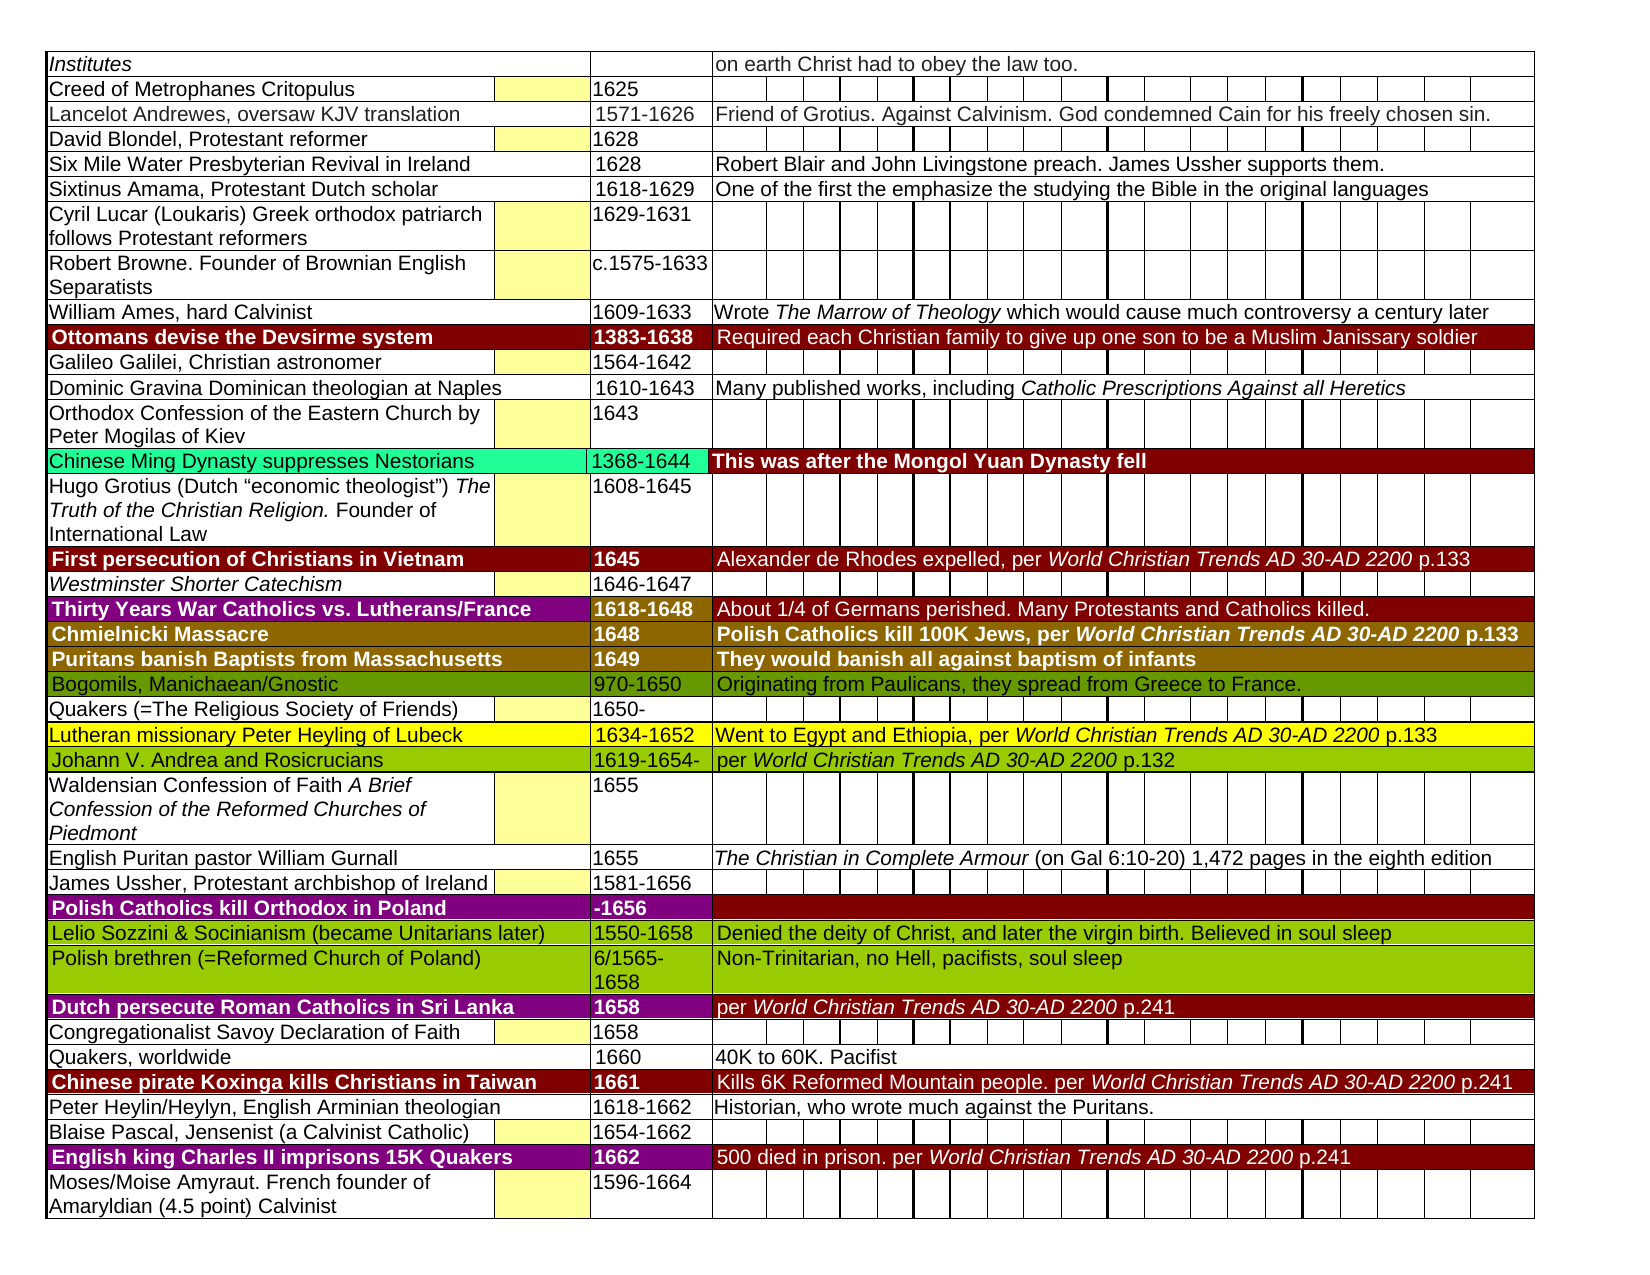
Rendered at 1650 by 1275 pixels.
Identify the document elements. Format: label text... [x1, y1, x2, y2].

table_cell [1062, 77, 1106, 101]
table_cell [1378, 1120, 1424, 1144]
table_cell [951, 77, 987, 101]
table_cell Puritans banish Baptists from Massachusetts [48, 647, 590, 671]
table_cell [1471, 1120, 1534, 1144]
table_cell [767, 350, 803, 374]
table_cell c.1575-1633 [591, 251, 712, 299]
table_cell [951, 773, 987, 844]
table_cell [767, 697, 803, 721]
table_cell The Christian in Complete Armour (on Gal 6:10-20) 1,472 pages in the eighth edition [713, 845, 1534, 869]
table_cell [878, 1120, 912, 1144]
table_cell [1304, 251, 1340, 299]
table_cell [1304, 400, 1340, 448]
table_cell Originating from Paulicans, they spread from Greece to France. [713, 672, 1534, 696]
table_cell [1266, 474, 1301, 546]
table_cell [841, 572, 877, 596]
table_cell [1471, 697, 1534, 721]
table_cell [1024, 1120, 1061, 1144]
table_cell [841, 474, 877, 546]
table_cell Bogomils, Manichaean/Gnostic [48, 672, 590, 696]
table_cell 1628 [591, 152, 712, 176]
table_cell [915, 773, 949, 844]
table_cell [915, 350, 949, 374]
table_cell 1658 [591, 995, 712, 1018]
table_cell [951, 127, 987, 151]
table_cell [1266, 773, 1301, 844]
table_cell [713, 251, 766, 299]
table_cell [1109, 202, 1144, 250]
table_cell [804, 77, 839, 101]
table_cell [1109, 1020, 1144, 1043]
table_cell [1266, 400, 1301, 448]
table_cell [1266, 251, 1301, 299]
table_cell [48, 52, 590, 76]
table_cell Many published works, including Catholic Prescriptions Against all Heretics [713, 375, 1534, 399]
table_cell [988, 127, 1023, 151]
table_cell Robert Browne. Founder of Brownian English Separatists [48, 251, 494, 299]
table_cell [1425, 202, 1470, 250]
table_cell [1378, 251, 1424, 299]
table_cell 1650- [591, 697, 712, 721]
table_cell [713, 870, 766, 894]
table_cell [495, 572, 590, 596]
table_cell [1341, 773, 1377, 844]
table_cell Denied the deity of Christ, and later the virgin birth. Believed in soul sleep [713, 921, 1534, 944]
table_cell [1425, 400, 1470, 448]
table_cell [1378, 202, 1424, 250]
table_cell [713, 1020, 766, 1043]
table_cell [804, 400, 839, 448]
table_cell [841, 870, 877, 894]
table_cell [1304, 697, 1340, 721]
table_cell [1109, 400, 1144, 448]
table_cell [495, 1120, 590, 1144]
table_cell [1062, 870, 1106, 894]
table_cell [1378, 77, 1424, 101]
table_cell per World Christian Trends AD 30-AD 2200 p.132 [713, 747, 1534, 771]
table_cell This was after the Mongol Yuan Dynasty fell [709, 449, 1534, 473]
table_cell [878, 1170, 912, 1218]
table_cell 1654-1662 [591, 1120, 712, 1144]
table_cell Peter Heylin/Heylyn, English Arminian theologian [48, 1095, 590, 1118]
table_cell [1062, 127, 1106, 151]
table_cell [915, 251, 949, 299]
table_cell [1425, 251, 1470, 299]
table_cell [1378, 127, 1424, 151]
table_cell per World Christian Trends AD 30-AD 2200 p.241 [713, 995, 1534, 1018]
table_cell [1304, 474, 1340, 546]
table_cell Went to Egypt and Ethiopia, per World Christian Trends AD 30-AD 2200 p.133 [713, 723, 1534, 746]
table_cell [1109, 77, 1144, 101]
table_cell [878, 251, 912, 299]
table_cell [1471, 350, 1534, 374]
table_cell [495, 400, 590, 448]
table_cell [1191, 572, 1227, 596]
table_cell [951, 572, 987, 596]
table_cell 1618-1662 [591, 1095, 712, 1118]
table_cell [495, 870, 590, 894]
table_cell [1471, 773, 1534, 844]
table_cell [1304, 202, 1340, 250]
table_cell [951, 474, 987, 546]
table_cell 1608-1645 [591, 474, 712, 546]
table_cell [1191, 1170, 1227, 1218]
table_cell [841, 773, 877, 844]
table_cell Robert Blair and John Livingstone preach. James Ussher supports them. [713, 152, 1534, 176]
table_cell 1645 [591, 547, 712, 571]
table_cell [1062, 697, 1106, 721]
table_cell [1191, 870, 1227, 894]
table_cell [1191, 251, 1227, 299]
table_cell [1266, 697, 1301, 721]
table_cell [1341, 127, 1377, 151]
table_cell [1425, 870, 1470, 894]
table_cell [713, 895, 1534, 919]
table_cell [878, 202, 912, 250]
table_cell [1024, 350, 1061, 374]
table_cell 40K to 60K. Pacifist [713, 1045, 1534, 1068]
table_cell [495, 1020, 590, 1043]
table_cell [915, 1170, 949, 1218]
table_cell [841, 77, 877, 101]
table_cell [767, 572, 803, 596]
table_cell Moses/Moise Amyraut. French founder of Amaryldian (4.5 point) Calvinist [48, 1170, 494, 1218]
table_cell [915, 400, 949, 448]
table_cell [1062, 1170, 1106, 1218]
table_cell [878, 400, 912, 448]
table_cell [1425, 572, 1470, 596]
table_cell [915, 202, 949, 250]
table_cell [988, 870, 1023, 894]
table_cell 1619-1654- [591, 747, 712, 771]
table_cell [988, 1020, 1023, 1043]
table_cell [915, 77, 949, 101]
table_cell [1266, 1120, 1301, 1144]
table_cell 1628 [591, 127, 712, 151]
table_cell [1109, 1120, 1144, 1144]
table_cell [988, 77, 1023, 101]
table_cell [841, 350, 877, 374]
table_cell Congregationalist Savoy Declaration of Faith [48, 1020, 494, 1043]
table_cell Chinese pirate Koxinga kills Christians in Taiwan [48, 1070, 590, 1093]
table_cell [1228, 572, 1265, 596]
table_cell [1024, 127, 1061, 151]
table_cell Polish Catholics kill Orthodox in Poland [48, 895, 590, 919]
table_cell [1191, 1020, 1227, 1043]
table_cell [1109, 773, 1144, 844]
table_cell [841, 202, 877, 250]
table_cell Thirty Years War Catholics vs. Lutherans/France [48, 597, 590, 621]
table_cell [495, 1170, 590, 1218]
table_cell [767, 474, 803, 546]
table_cell 1368-1644 [587, 449, 708, 473]
table_cell [1145, 127, 1190, 151]
table_cell [1145, 202, 1190, 250]
table_cell [951, 400, 987, 448]
table_cell [951, 697, 987, 721]
table_cell [1024, 400, 1061, 448]
table_cell [1266, 572, 1301, 596]
table_cell [1341, 350, 1377, 374]
table_cell [951, 1020, 987, 1043]
table_cell [915, 572, 949, 596]
table_cell Waldensian Confession of Faith A Brief Confession of the Reformed Churches of Piedmont [48, 773, 494, 844]
table_cell [988, 350, 1023, 374]
table_cell [1228, 350, 1265, 374]
table_cell [1228, 474, 1265, 546]
table_cell 1658 [591, 1020, 712, 1043]
table_cell [841, 1120, 877, 1144]
table_cell [1425, 1120, 1470, 1144]
table_cell [1024, 572, 1061, 596]
table_cell Wrote The Marrow of Theology which would cause much controversy a century later [713, 300, 1534, 324]
table_cell [1145, 697, 1190, 721]
table_cell [713, 572, 766, 596]
table_cell [1145, 773, 1190, 844]
table_cell [1062, 474, 1106, 546]
table_cell [1191, 400, 1227, 448]
table_cell [878, 350, 912, 374]
table_cell [1228, 1020, 1265, 1043]
table_cell Orthodox Confession of the Eastern Church by Peter Mogilas of Kiev [48, 400, 494, 448]
table_cell [1266, 1170, 1301, 1218]
table_cell [804, 870, 839, 894]
table_cell [804, 773, 839, 844]
table_cell [1191, 773, 1227, 844]
table_cell [951, 251, 987, 299]
table_cell [1304, 1170, 1340, 1218]
table_cell 1660 [591, 1045, 712, 1068]
table_cell [713, 400, 766, 448]
table_cell [804, 572, 839, 596]
table_cell One of the first the emphasize the studying the Bible in the original languages [713, 177, 1534, 201]
table_cell [951, 870, 987, 894]
table_cell [1191, 127, 1227, 151]
table_cell 1581-1656 [591, 870, 712, 894]
table_cell [1341, 870, 1377, 894]
table_cell [1266, 1020, 1301, 1043]
table_cell 1383-1638 [591, 325, 712, 349]
table_cell [878, 127, 912, 151]
table_cell [1024, 77, 1061, 101]
table_cell [1024, 1020, 1061, 1043]
table_cell 1661 [591, 1070, 712, 1093]
table_cell [1062, 202, 1106, 250]
table_cell 1634-1652 [591, 723, 712, 746]
table_cell [1378, 572, 1424, 596]
table_cell [1425, 773, 1470, 844]
table_cell [951, 350, 987, 374]
table_cell [915, 127, 949, 151]
table_cell Polish Catholics kill 100K Jews, per World Christian Trends AD 30-AD 2200 p.133 [713, 622, 1534, 646]
table_cell [1425, 77, 1470, 101]
table_cell [1228, 1170, 1265, 1218]
table_cell [804, 251, 839, 299]
table_cell Quakers (=The Religious Society of Friends) [48, 697, 494, 721]
table_cell [1471, 127, 1534, 151]
table_cell [878, 773, 912, 844]
table_cell [1024, 697, 1061, 721]
table_cell [1471, 1170, 1534, 1218]
table_cell Ottomans devise the Devsirme system [48, 325, 590, 349]
table_cell [1109, 474, 1144, 546]
table_cell [915, 1120, 949, 1144]
table_cell [841, 127, 877, 151]
table_cell [988, 697, 1023, 721]
table_cell [1304, 572, 1340, 596]
table_cell [1228, 870, 1265, 894]
table_cell [1341, 1020, 1377, 1043]
table_cell Sixtinus Amama, Protestant Dutch scholar [48, 177, 590, 201]
table_cell [1341, 400, 1377, 448]
table_cell Lelio Sozzini & Socinianism (became Unitarians later) [48, 921, 590, 944]
table_cell [1024, 474, 1061, 546]
table_cell [767, 127, 803, 151]
table_cell [1266, 350, 1301, 374]
table_cell First persecution of Christians in Vietnam [48, 547, 590, 571]
table_cell [1145, 350, 1190, 374]
table_cell [988, 572, 1023, 596]
table_cell Cyril Lucar (Loukaris) Greek orthodox patriarch follows Protestant reformers [48, 202, 494, 250]
table_cell [988, 474, 1023, 546]
table_cell [841, 1170, 877, 1218]
table_cell [1341, 572, 1377, 596]
table_cell [1109, 870, 1144, 894]
table_cell [878, 77, 912, 101]
table_cell 1662 [591, 1145, 712, 1169]
table_cell [713, 350, 766, 374]
table_cell [1425, 1170, 1470, 1218]
table_cell [1024, 202, 1061, 250]
table_cell [1471, 400, 1534, 448]
table_cell [878, 870, 912, 894]
table_cell [1228, 127, 1265, 151]
table_cell [713, 1120, 766, 1144]
table_cell [1304, 773, 1340, 844]
table_cell [1191, 474, 1227, 546]
table_cell [1191, 697, 1227, 721]
table_cell [1341, 77, 1377, 101]
table_cell [1145, 1170, 1190, 1218]
table_cell [1024, 870, 1061, 894]
table_cell [1228, 400, 1265, 448]
table_cell [988, 400, 1023, 448]
table_cell [713, 773, 766, 844]
table_cell [1024, 251, 1061, 299]
table_cell 1655 [591, 845, 712, 869]
table_cell [1425, 350, 1470, 374]
table_cell [1471, 77, 1534, 101]
table_cell [1145, 572, 1190, 596]
table_cell [1341, 251, 1377, 299]
table_cell [1425, 127, 1470, 151]
table_cell [951, 202, 987, 250]
table_cell [495, 697, 590, 721]
table_cell 1596-1664 [591, 1170, 712, 1218]
table_cell Lancelot Andrewes, oversaw KJV translation [461, 102, 590, 126]
table_cell 1610-1643 [591, 375, 712, 399]
table_cell [1191, 77, 1227, 101]
table_cell [1062, 251, 1106, 299]
table_cell [1191, 202, 1227, 250]
table_cell [1378, 870, 1424, 894]
table_cell [1145, 77, 1190, 101]
table_cell [1145, 400, 1190, 448]
table_cell [1304, 1020, 1340, 1043]
table_cell [951, 1120, 987, 1144]
table_cell 1625 [591, 77, 712, 101]
table_cell [988, 202, 1023, 250]
table_cell [767, 400, 803, 448]
table_cell [1228, 251, 1265, 299]
table_cell [1471, 251, 1534, 299]
table_cell [1378, 350, 1424, 374]
table_cell David Blondel, Protestant reformer [48, 127, 494, 151]
table_cell [1228, 1120, 1265, 1144]
table_cell [1109, 127, 1144, 151]
table_cell [1304, 127, 1340, 151]
table_cell [1471, 202, 1534, 250]
table_cell [804, 1020, 839, 1043]
table_cell [767, 202, 803, 250]
table_cell Creed of Metrophanes Critopulus [48, 77, 494, 101]
table_cell [1062, 1120, 1106, 1144]
table_cell Lutheran missionary Peter Heyling of Lubeck [48, 723, 590, 746]
table_cell [988, 1120, 1023, 1144]
table_cell Dutch persecute Roman Catholics in Sri Lanka [48, 995, 590, 1018]
table_cell [1266, 77, 1301, 101]
table_cell 1648 [591, 622, 712, 646]
table_cell [804, 202, 839, 250]
table_cell [713, 1170, 766, 1218]
table_cell -1656 [591, 895, 712, 919]
table_cell [1378, 474, 1424, 546]
table_cell 1564-1642 [591, 350, 712, 374]
table_cell [1341, 697, 1377, 721]
table_cell [804, 350, 839, 374]
table_cell [1109, 251, 1144, 299]
table_cell [767, 773, 803, 844]
table_cell [1145, 1020, 1190, 1043]
table_cell [1266, 202, 1301, 250]
table_cell [1062, 350, 1106, 374]
table_cell [1341, 202, 1377, 250]
table_cell [878, 1020, 912, 1043]
table_cell Johann V. Andrea and Rosicrucians [48, 747, 590, 771]
table_cell 1618-1629 [591, 177, 712, 201]
table_cell 500 died in prison. per World Christian Trends AD 30-AD 2200 p.241 [713, 1145, 1534, 1169]
table_cell Chinese Ming Dynasty suppresses Nestorians [48, 449, 586, 473]
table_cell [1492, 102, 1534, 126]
table_cell [951, 1170, 987, 1218]
table_cell Hugo Grotius (Dutch “economic theologist”) The Truth of the Christian Religion. Founder of International Law [48, 474, 494, 546]
table_cell [495, 202, 590, 250]
table_cell [804, 127, 839, 151]
table_cell [1378, 400, 1424, 448]
table_cell They would banish all against baptism of infants [713, 647, 1534, 671]
table_cell [713, 697, 766, 721]
table_cell [713, 127, 766, 151]
table_cell James Ussher, Protestant archbishop of Ireland [48, 870, 494, 894]
table_cell 1629-1631 [591, 202, 712, 250]
table_cell [495, 127, 590, 151]
table_cell [767, 251, 803, 299]
table_cell 1550-1658 [591, 921, 712, 944]
table_cell Wrote Latin Bible commentaries and Disputations on the Judicial Laws of Moses. While on earth Christ had to obey the law too. [1078, 52, 1534, 76]
table_cell 1646-1647 [591, 572, 712, 596]
table_cell Kills 6K Reformed Mountain people. per World Christian Trends AD 30-AD 2200 p.241 [713, 1070, 1534, 1093]
table_cell English king Charles II imprisons 15K Quakers [48, 1145, 590, 1169]
table_cell [1145, 474, 1190, 546]
table_cell [1109, 1170, 1144, 1218]
table_cell [1266, 870, 1301, 894]
table_cell Alexander de Rhodes expelled, per World Christian Trends AD 30-AD 2200 p.133 [713, 547, 1534, 571]
table_cell [1228, 773, 1265, 844]
table_cell [878, 697, 912, 721]
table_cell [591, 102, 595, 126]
table_cell [841, 1020, 877, 1043]
table_cell [1471, 474, 1534, 546]
table_cell [767, 1020, 803, 1043]
table_cell [1341, 1120, 1377, 1144]
table_cell [1471, 1020, 1534, 1043]
table_cell [915, 1020, 949, 1043]
table_cell [1471, 870, 1534, 894]
table_cell [1145, 1120, 1190, 1144]
table_cell [988, 251, 1023, 299]
table_cell [804, 1170, 839, 1218]
table_cell [1062, 400, 1106, 448]
table_cell [1341, 474, 1377, 546]
table_cell [1304, 350, 1340, 374]
table_cell [1062, 773, 1106, 844]
table_cell [988, 1170, 1023, 1218]
table_cell Historian, who wrote much against the Puritans. [713, 1095, 1534, 1118]
table_cell 970-1650 [591, 672, 712, 696]
table_cell 1573-1625 [591, 52, 712, 76]
table_cell Required each Christian family to give up one son to be a Muslim Janissary soldier [713, 325, 1534, 349]
table_cell [878, 572, 912, 596]
table_cell [1024, 773, 1061, 844]
table_cell [1109, 697, 1144, 721]
table_cell [1266, 127, 1301, 151]
table_cell [767, 1170, 803, 1218]
table_cell [915, 474, 949, 546]
table_cell [841, 697, 877, 721]
table_cell English Puritan pastor William Gurnall [48, 845, 590, 869]
table_cell About 1/4 of Germans perished. Many Protestants and Catholics killed. [713, 597, 1534, 621]
table_cell [1425, 697, 1470, 721]
table_cell [1109, 350, 1144, 374]
table_cell Chmielnicki Massacre [48, 622, 590, 646]
table_cell Non-Trinitarian, no Hell, pacifists, soul sleep [713, 946, 1534, 993]
table_cell [841, 251, 877, 299]
table_cell [713, 474, 766, 546]
table_cell [1304, 77, 1340, 101]
table_cell [878, 474, 912, 546]
table_cell [804, 1120, 839, 1144]
table_cell 1655 [591, 773, 712, 844]
table_cell Galileo Galilei, Christian astronomer [48, 350, 494, 374]
table_cell 6/1565-1658 [591, 946, 712, 993]
table_cell [1378, 1020, 1424, 1043]
table_cell [1145, 251, 1190, 299]
table_cell [988, 773, 1023, 844]
table_cell William Ames, hard Calvinist [48, 300, 590, 324]
table_cell [1228, 77, 1265, 101]
table_cell [1228, 697, 1265, 721]
table_cell Polish brethren (=Reformed Church of Poland) [48, 946, 590, 993]
table_cell [1191, 1120, 1227, 1144]
table_cell [1304, 1120, 1340, 1144]
table_cell [1191, 350, 1227, 374]
table_cell 1643 [591, 400, 712, 448]
table_cell Six Mile Water Presbyterian Revival in Ireland [48, 152, 590, 176]
table_cell [1471, 572, 1534, 596]
table_cell [804, 697, 839, 721]
table_cell [713, 77, 766, 101]
table_cell Dominic Gravina Dominican theologian at Naples [48, 375, 590, 399]
table_cell Quakers, worldwide [48, 1045, 590, 1068]
table_cell [767, 77, 803, 101]
table_cell [1024, 1170, 1061, 1218]
table_cell [1228, 202, 1265, 250]
table_cell [804, 474, 839, 546]
table_cell [495, 251, 590, 299]
table_cell [1378, 773, 1424, 844]
table_cell 1649 [591, 647, 712, 671]
table_cell [1145, 870, 1190, 894]
table_cell [841, 400, 877, 448]
table_cell [495, 474, 590, 546]
table_cell [915, 870, 949, 894]
table_cell [713, 202, 766, 250]
table_cell [767, 1120, 803, 1144]
table_cell Blaise Pascal, Jensenist (a Calvinist Catholic) [48, 1120, 494, 1144]
table_cell [1425, 474, 1470, 546]
table_cell 1618-1648 [591, 597, 712, 621]
table_cell [1109, 572, 1144, 596]
table_cell [1062, 572, 1106, 596]
table_cell [767, 870, 803, 894]
table_cell [1378, 697, 1424, 721]
table_cell [915, 697, 949, 721]
table_cell [1062, 1020, 1106, 1043]
table_cell [495, 350, 590, 374]
table_cell [1378, 1170, 1424, 1218]
table_cell [1304, 870, 1340, 894]
table_cell [495, 77, 590, 101]
table_cell [495, 773, 590, 844]
table_cell Westminster Shorter Catechism [48, 572, 494, 596]
table_cell [1425, 1020, 1470, 1043]
table_cell [1341, 1170, 1377, 1218]
table_cell 1609-1633 [591, 300, 712, 324]
